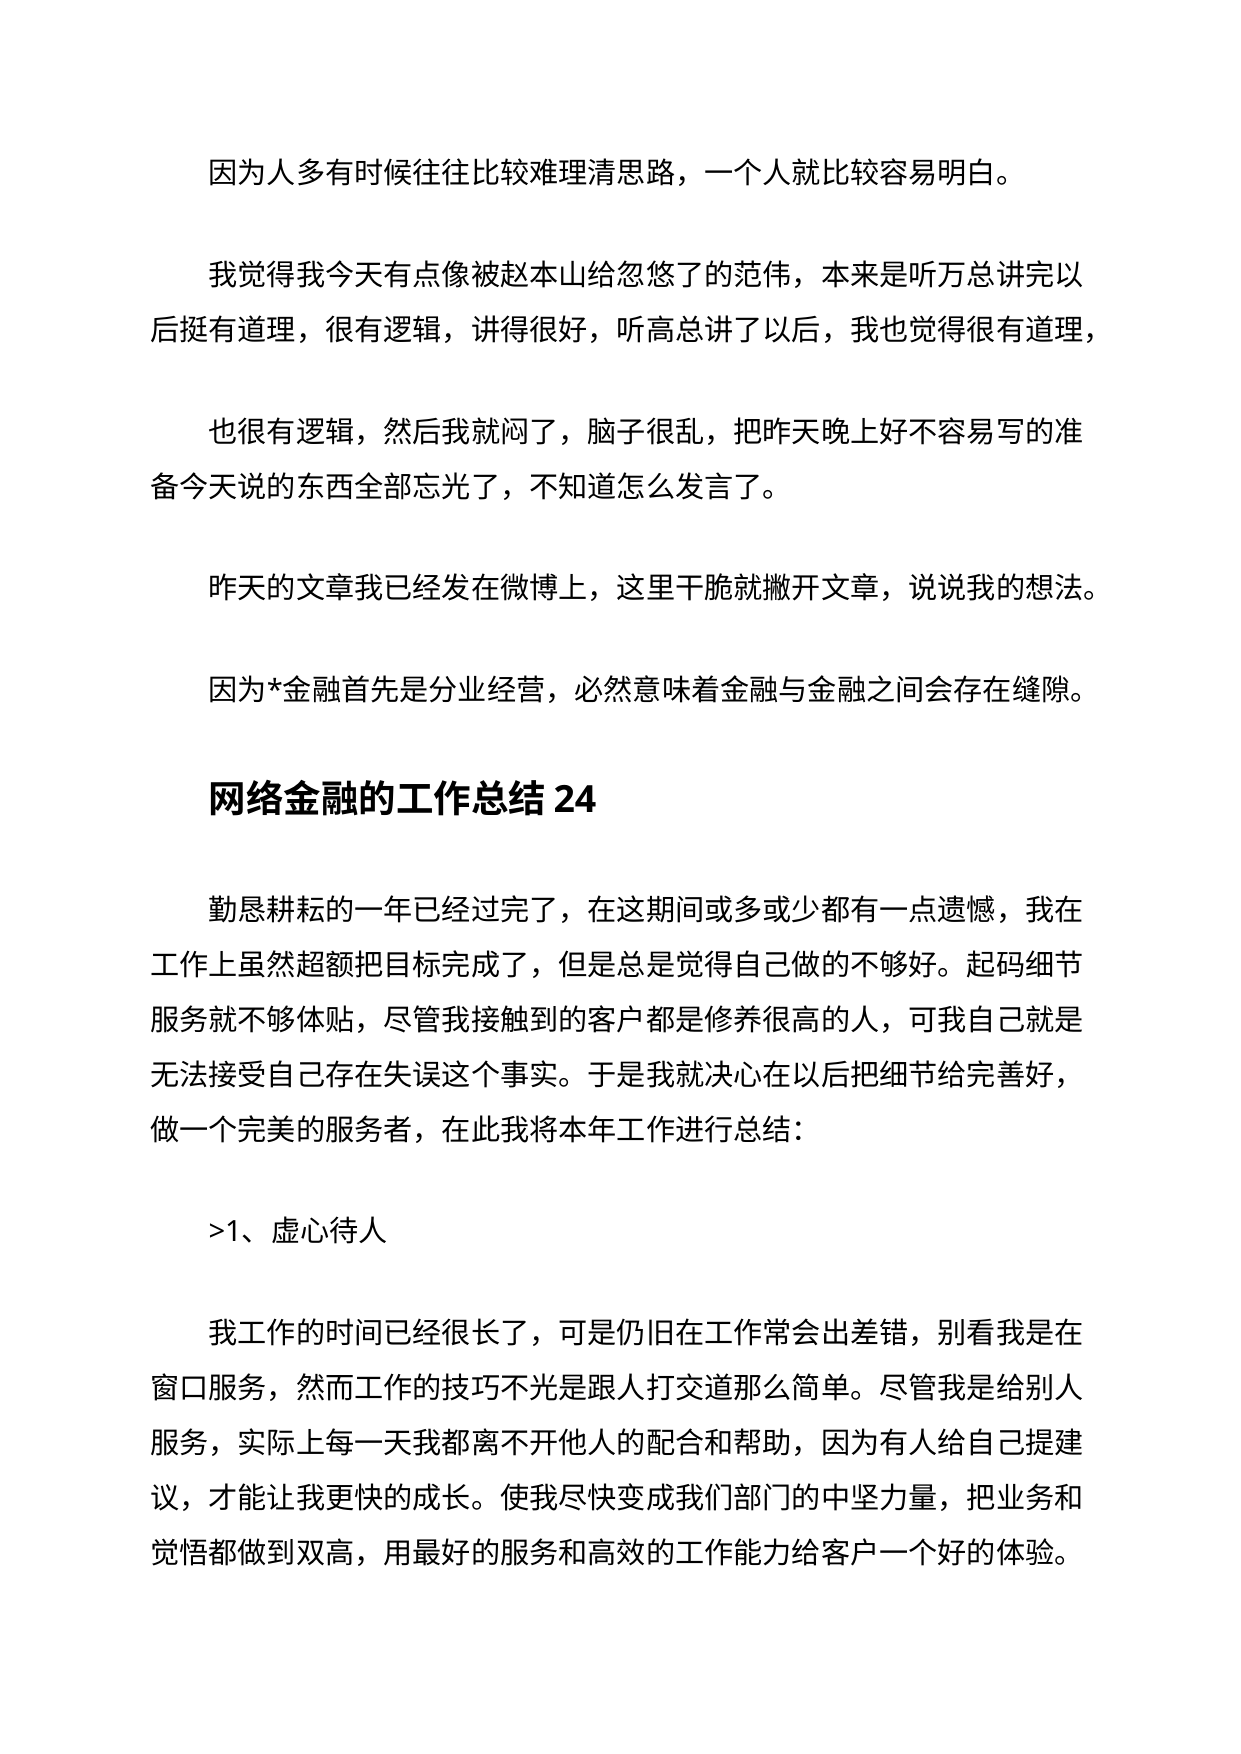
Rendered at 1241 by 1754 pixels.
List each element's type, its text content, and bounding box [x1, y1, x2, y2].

text 因为*金融首先是分业经营，必然意味着金融与金融之间会存在缝隙。 [150, 667, 1090, 709]
text 也很有逻辑，然后我就闷了，脑子很乱，把昨天晚上好不容易写的准备今天说的东西全部忘光了，不知道怎么发言了。 [150, 408, 1090, 506]
text 因为人多有时候往往比较难理清思路，一个人就比较容易明白。 [150, 150, 1090, 192]
text 我觉得我今天有点像被赵本山给忽悠了的范伟，本来是听万总讲完以后挺有道理，很有逻辑，讲得很好，听高总讲了以后，我也觉得很有道理， [150, 252, 1090, 349]
text >1、虚心待人 [150, 1208, 1090, 1250]
text 网络金融的工作总结24 [150, 769, 1090, 823]
text 我工作的时间已经很长了，可是仍旧在工作常会出差错，别看我是在窗口服务，然而工作的技巧不光是跟人打交道那么简单。尽管我是给别人服务，实际上每一天我都离不开他人的配合和帮助，因为有人给自己提建议，才能让我更快的成长。使我尽快变成我们部门的中坚力量，把业务和觉悟都做到双高，用最好的服务和高效的工作能力给客户一个好的体验。 [150, 1310, 1090, 1572]
text 勤恳耕耘的一年已经过完了，在这期间或多或少都有一点遗憾，我在工作上虽然超额把目标完成了，但是总是觉得自己做的不够好。起码细节服务就不够体贴，尽管我接触到的客户都是修养很高的人，可我自己就是无法接受自己存在失误这个事实。于是我就决心在以后把细节给完善好，做一个完美的服务者，在此我将本年工作进行总结： [150, 886, 1090, 1148]
text 昨天的文章我已经发在微博上，这里干脆就撇开文章，说说我的想法。 [150, 565, 1090, 607]
